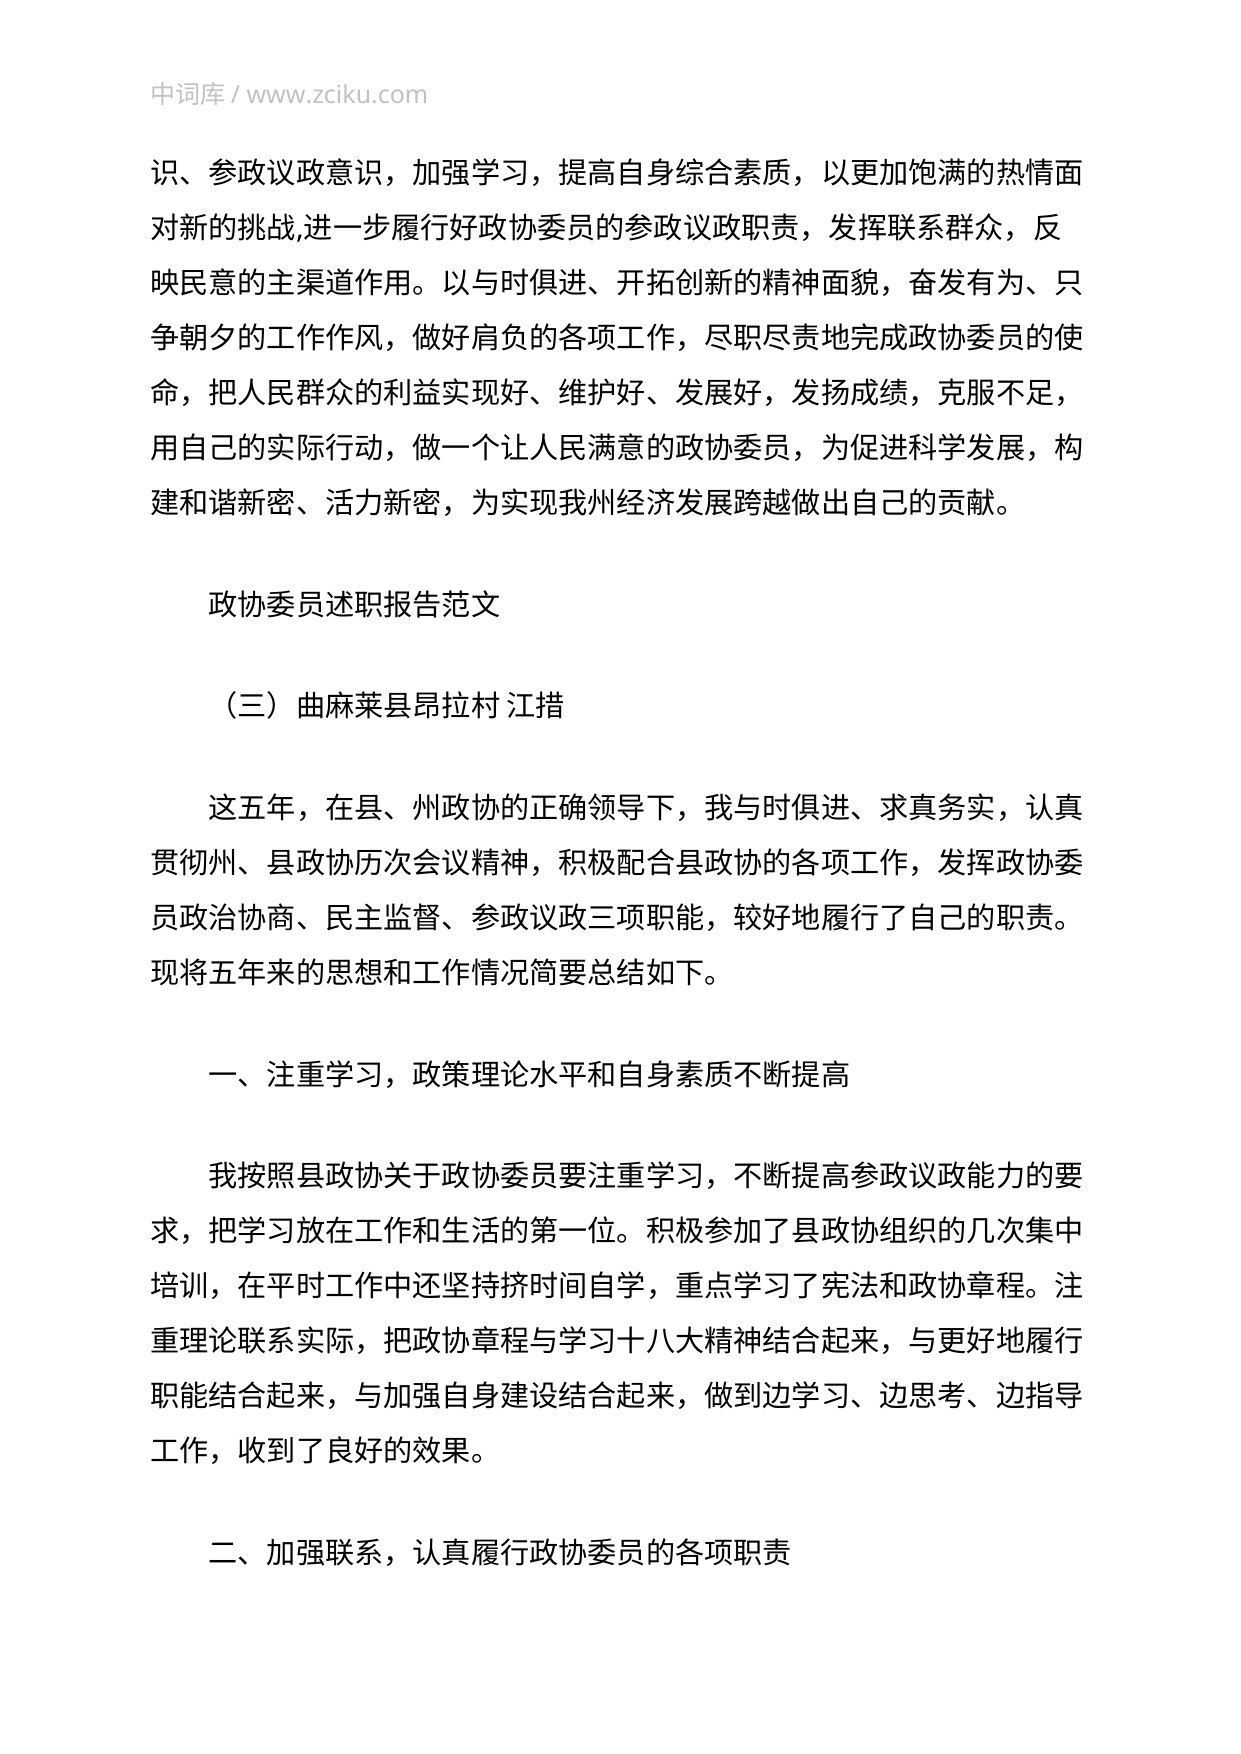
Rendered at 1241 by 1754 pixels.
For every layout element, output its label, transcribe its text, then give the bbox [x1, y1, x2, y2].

text 一、注重学习，政策理论水平和自身素质不断提高 [150, 1051, 1090, 1093]
text 政协委员述职报告范文 [150, 581, 1090, 623]
text 这五年，在县、州政协的正确领导下，我与时俱进、求真务实，认真贯彻州、县政协历次会议精神，积极配合县政协的各项工作，发挥政协委员政治协商、民主监督、参政议政三项职能，较好地履行了自己的职责。现将五年来的思想和工作情况简要总结如下。 [150, 785, 1090, 992]
text 二、加强联系，认真履行政协委员的各项职责 [150, 1529, 1090, 1572]
text 我按照县政协关于政协委员要注重学习，不断提高参政议政能力的要求，把学习放在工作和生活的第一位。积极参加了县政协组织的几次集中培训，在平时工作中还坚持挤时间自学，重点学习了宪法和政协章程。注重理论联系实际，把政协章程与学习十八大精神结合起来，与更好地履行职能结合起来，与加强自身建设结合起来，做到边学习、边思考、边指导工作，收到了良好的效果。 [150, 1153, 1090, 1470]
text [150, 150, 1090, 522]
text （三）曲麻莱县昂拉村 江措 [150, 683, 1090, 725]
